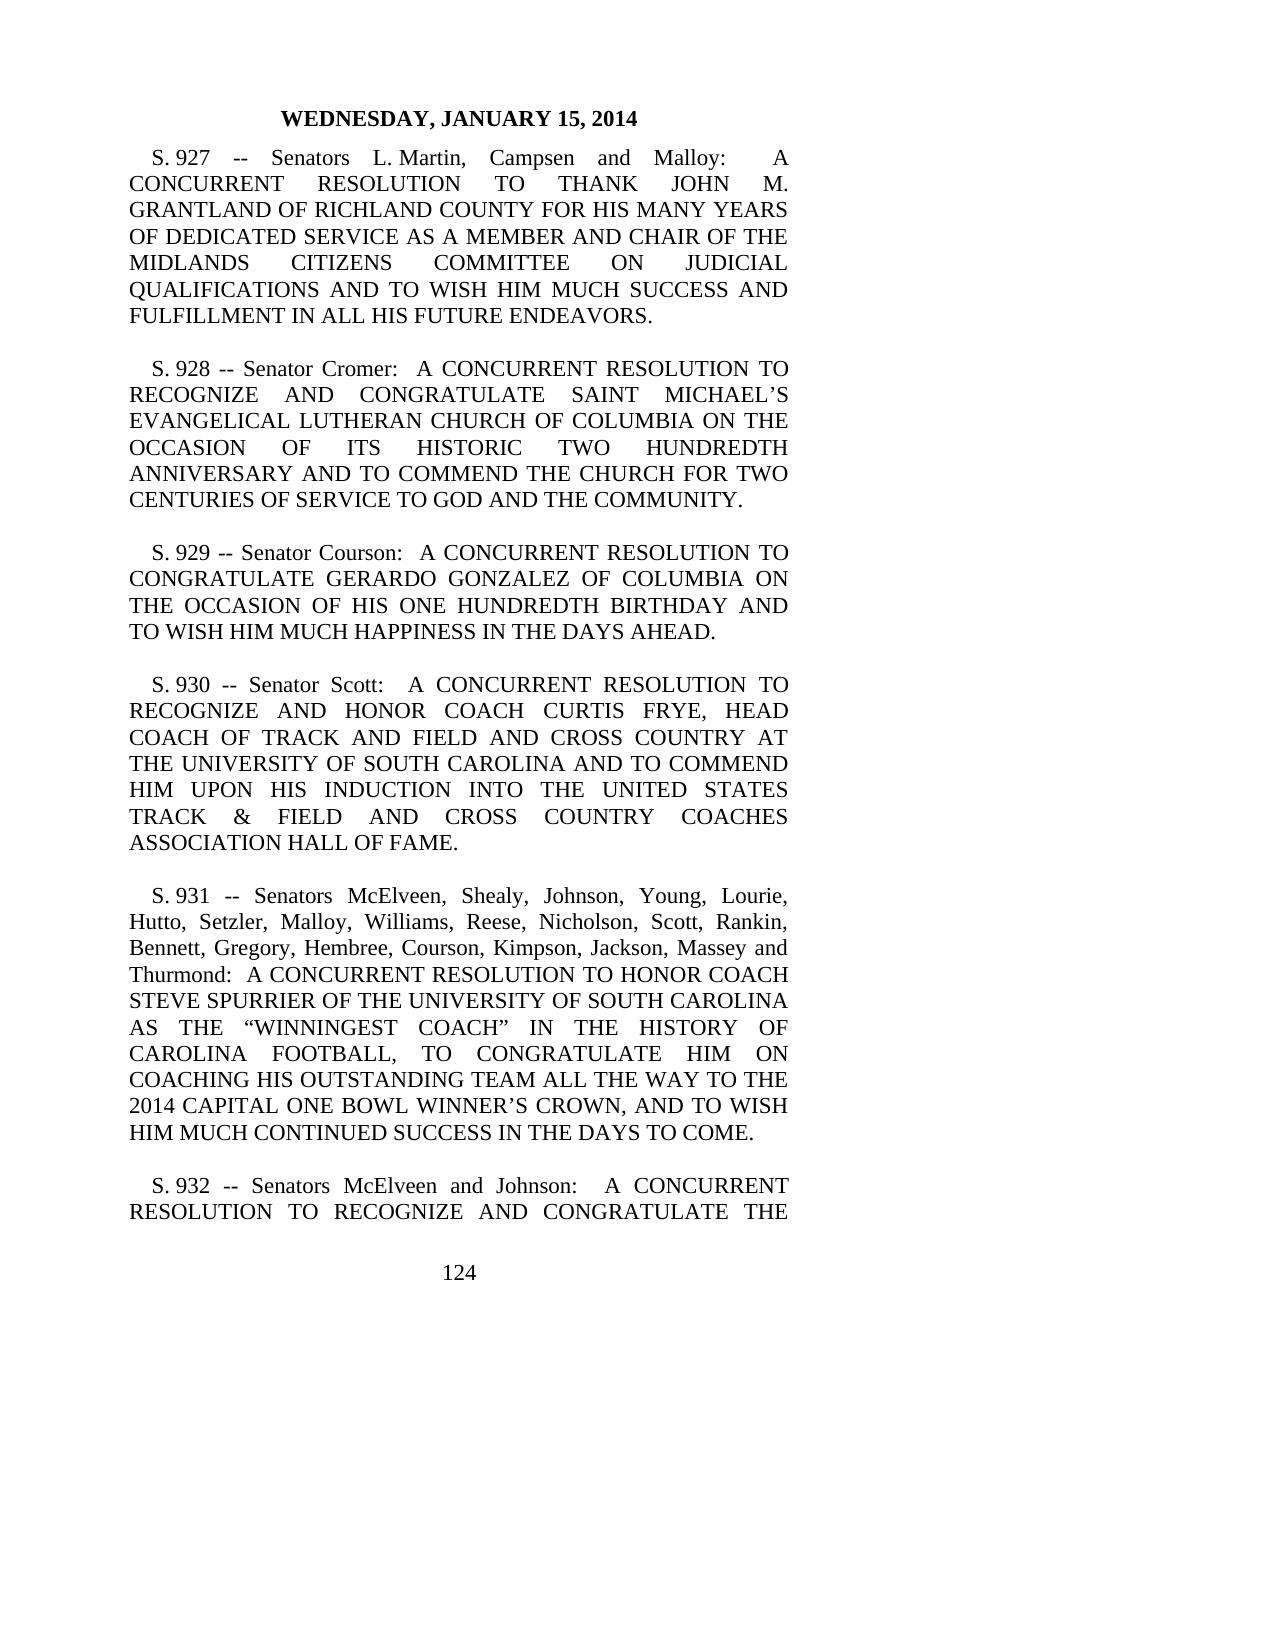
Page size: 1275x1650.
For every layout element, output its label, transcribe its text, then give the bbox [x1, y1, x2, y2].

text S. 931 -- Senators McElveen, Shealy, Johnson, Young, Lourie, Hutto, Setzler, Malloy, Williams, Reese, Nicholson, Scott, Rankin, Bennett, Gregory, Hembree, Courson, Kimpson, Jackson, Massey and Thurmond: A CONCURRENT RESOLUTION TO HONOR COACH STEVE SPURRIER OF THE UNIVERSITY OF SOUTH CAROLINA AS THE “WINNINGEST COACH” IN THE HISTORY OF CAROLINA FOOTBALL, TO CONGRATULATE HIM ON COACHING HIS OUTSTANDING TEAM ALL THE WAY TO THE 2014 CAPITAL ONE BOWL WINNER’S CROWN, AND TO WISH HIM MUCH CONTINUED SUCCESS IN THE DAYS TO COME. [129, 882, 789, 1145]
text S. 927 -- Senators L. Martin, Campsen and Malloy: A CONCURRENT RESOLUTION TO THANK JOHN M. GRANTLAND OF RICHLAND COUNTY FOR HIS MANY YEARS OF DEDICATED SERVICE AS A MEMBER AND CHAIR OF THE MIDLANDS CITIZENS COMMITTEE ON JUDICIAL QUALIFICATIONS AND TO WISH HIM MUCH SUCCESS AND FULFILLMENT IN ALL HIS FUTURE ENDEAVORS. [129, 144, 789, 328]
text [129, 1172, 789, 1224]
text S. 929 -- Senator Courson: A CONCURRENT RESOLUTION TO CONGRATULATE GERARDO GONZALEZ OF COLUMBIA ON THE OCCASION OF HIS ONE HUNDREDTH BIRTHDAY AND TO WISH HIM MUCH HAPPINESS IN THE DAYS AHEAD. [129, 539, 789, 644]
text S. 930 -- Senator Scott: A CONCURRENT RESOLUTION TO RECOGNIZE AND HONOR COACH CURTIS FRYE, HEAD COACH OF TRACK AND FIELD AND CROSS COUNTRY AT THE UNIVERSITY OF SOUTH CAROLINA AND TO COMMEND HIM UPON HIS INDUCTION INTO THE UNITED STATES TRACK & FIELD AND CROSS COUNTRY COACHES ASSOCIATION HALL OF FAME. [129, 671, 789, 855]
text S. 928 -- Senator Cromer: A CONCURRENT RESOLUTION TO RECOGNIZE AND CONGRATULATE SAINT MICHAEL’S EVANGELICAL LUTHERAN CHURCH OF COLUMBIA ON THE OCCASION OF ITS HISTORIC TWO HUNDREDTH ANNIVERSARY AND TO COMMEND THE CHURCH FOR TWO CENTURIES OF SERVICE TO GOD AND THE COMMUNITY. [129, 355, 789, 513]
